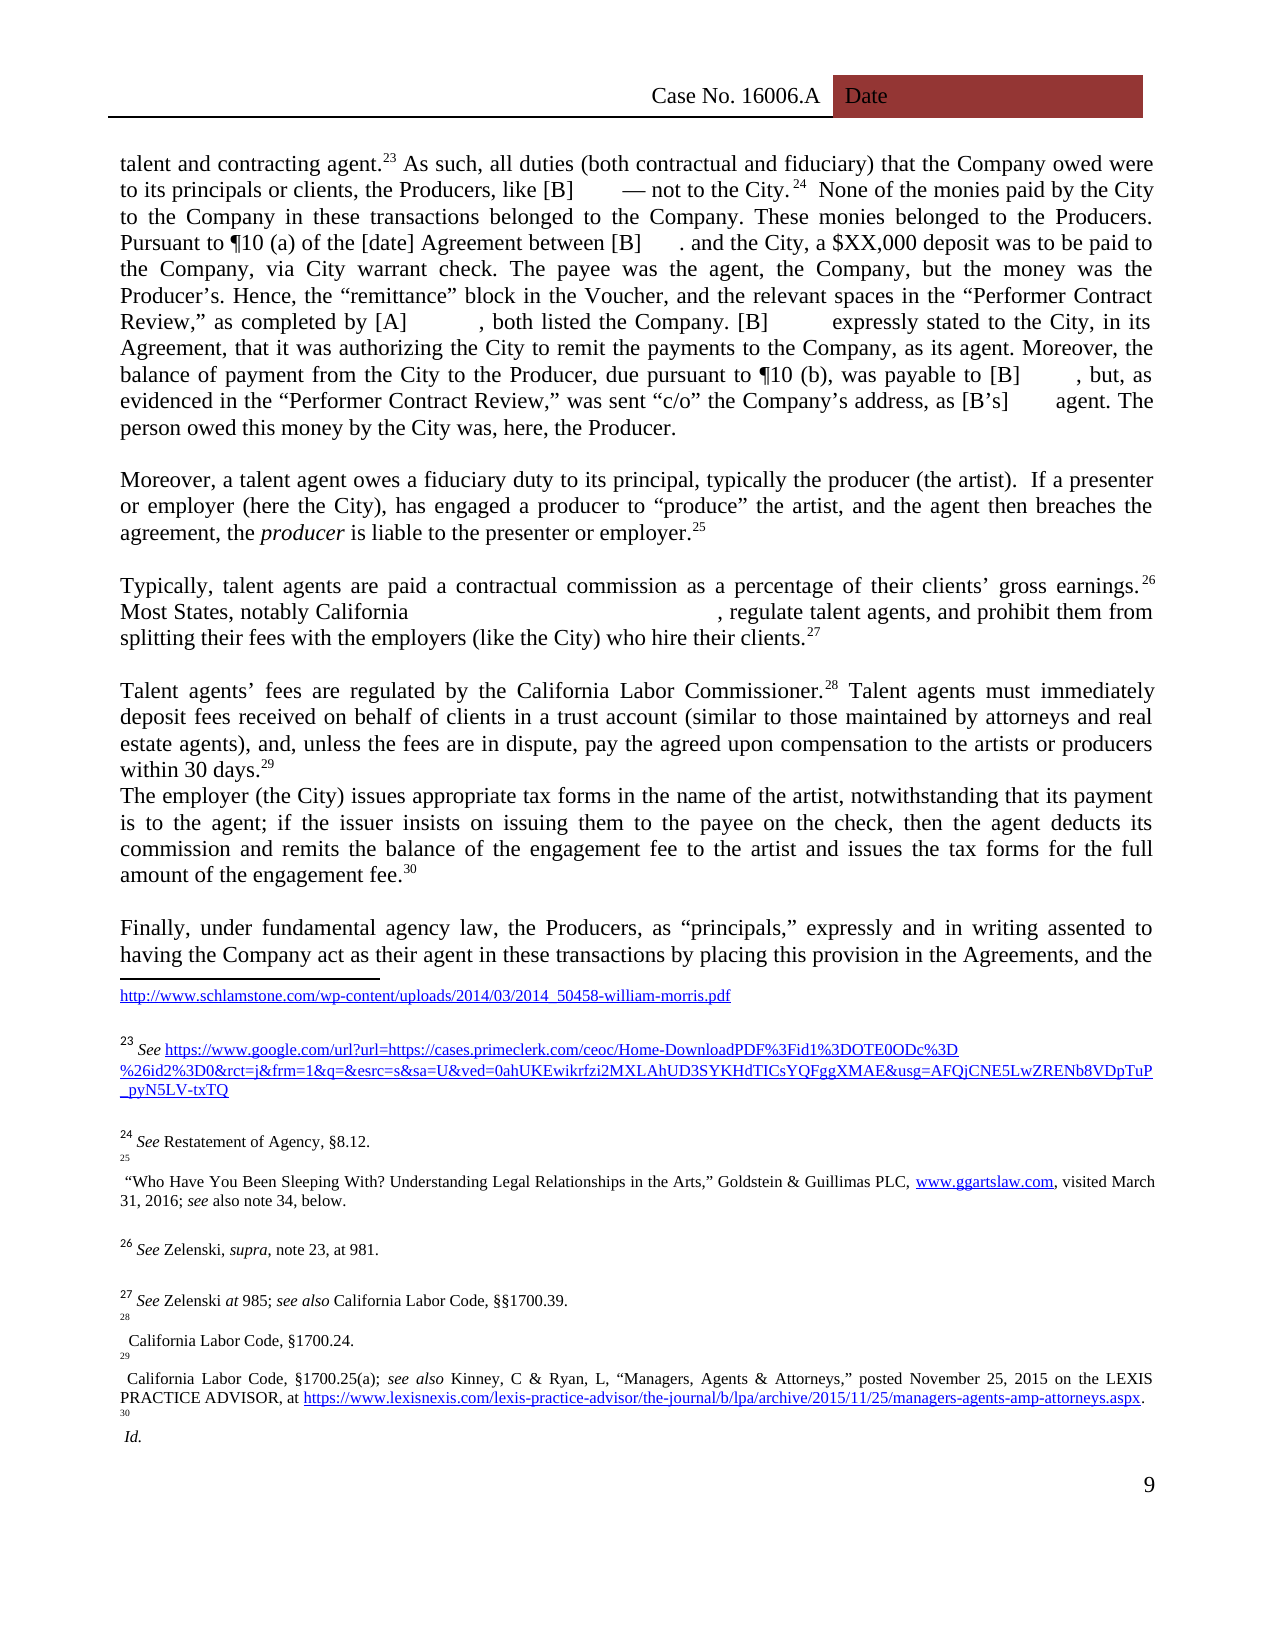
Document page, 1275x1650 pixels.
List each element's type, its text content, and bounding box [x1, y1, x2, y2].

text Moreover, a talent agent owes a fiduciary duty to its principal, typically the producer (the artist). If a presenter or employer (here the City), has engaged a producer to “produce” the artist, and the agent then breaches the agreement, the producer is liable to the presenter or employer. [120, 466, 1155, 545]
text Typically, talent agents are paid a contractual commission as a percentage of their clients’ gross earnings. Most States, notably California , regulate talent agents, and prohibit them from splitting their fees with the employers (like the City) who hire their clients. [120, 572, 1155, 651]
text Finally, under fundamental agency law, the Producers, as “principals,” expressly and in writing assented to having the Company act as their agent in these transactions by placing this provision in the Agreements, and the Company was granted the authority to act within the scope of its agency on the Producers’ behalf. The Company, as payee/remittee on the deposits, collected these monies in accordance with that agency. Nowhere in the record before us is there any evidence that the Company, the Producers, or the City understood or agreed that the Company was a party to these Agreements, even though, of course, its performance of its obligations to the Producers (not to the City, with which it was not in “privity”) was contemplated, and required by California statute. [120, 914, 1155, 967]
text Fundamental entertainment law principles also support our conclusion. Provisions like these are common in entertainment industry contracts for personal performance by artists represented by agents, or “talent agents.” The Company’s responsibilities pursuant to ¶¶10(a) and (b) in these Agreements comported with entertainment industry standards. Agreements like these typically do generate commissions to talent agents, like the Company. Here, for example, [B’s] relationship with the Company was that the Company served as [B’s] talent and contracting agent. As such, all duties (both contractual and fiduciary) that the Company owed were to its principals or clients, the Producers, like [B] — not to the City. None of the monies paid by the City to the Company in these transactions belonged to the Company. These monies belonged to the Producers. Pursuant to ¶10 (a) of the [date] Agreement between [B] . and the City, a $XX,000 deposit was to be paid to the Company, via City warrant check. The payee was the agent, the Company, but the money was the Producer’s. Hence, the “remittance” block in the Voucher, and the relevant spaces in the “Performer Contract Review,” as completed by [A] , both listed the Company. [B] expressly stated to the City, in its Agreement, that it was authorizing the City to remit the payments to the Company, as its agent. Moreover, the balance of payment from the City to the Producer, due pursuant to ¶10 (b), was payable to [B] , but, as evidenced in the “Performer Contract Review,” was sent “c/o” the Company’s address, as [B’s] agent. The person owed this money by the City was, here, the Producer. [120, 150, 1155, 440]
text The employer (the City) issues appropriate tax forms in the name of the artist, notwithstanding that its payment is to the agent; if the issuer insists on issuing them to the payee on the check, then the agent deducts its commission and remits the balance of the engagement fee to the artist and issues the tax forms for the full amount of the engagement fee. [120, 782, 1155, 888]
text Talent agents’ fees are regulated by the California Labor Commissioner. Talent agents must immediately deposit fees received on behalf of clients in a trust account (similar to those maintained by attorneys and real estate agents), and, unless the fees are in dispute, pay the agreed upon compensation to the artists or producers within 30 days. [120, 677, 1155, 782]
